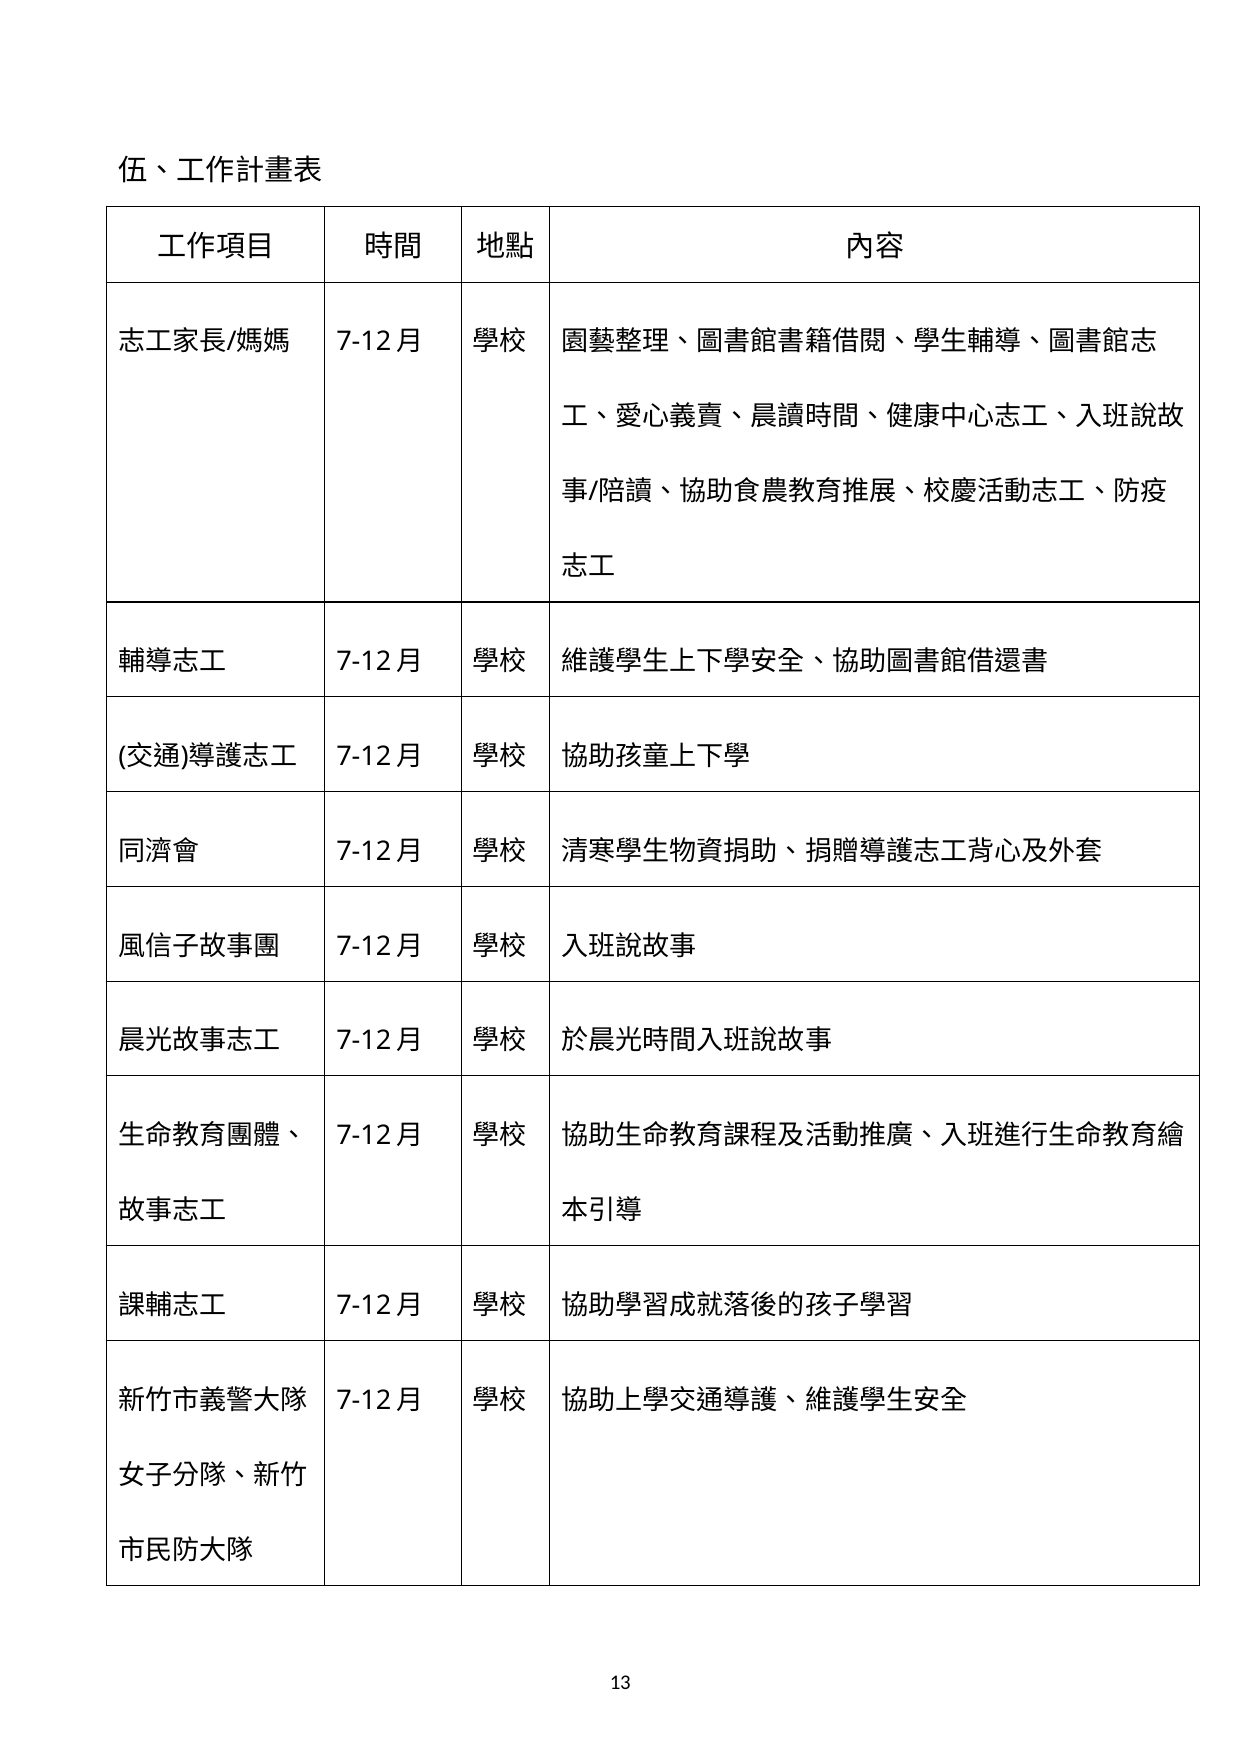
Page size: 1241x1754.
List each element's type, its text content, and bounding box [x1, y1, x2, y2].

table_cell 7-12月 [325, 982, 461, 1075]
table_cell 課輔志工 [107, 1246, 324, 1340]
table_cell 新竹市義警大隊女子分隊、新竹市民防大隊 [107, 1341, 324, 1585]
table_cell 協助孩童上下學 [550, 697, 1199, 791]
table_cell 晨光故事志工 [107, 982, 324, 1075]
table_header 工作項目 [107, 207, 324, 282]
table_cell 7-12月 [325, 1246, 461, 1340]
table_cell 學校 [462, 1246, 549, 1340]
table_cell 學校 [462, 283, 549, 601]
table_cell 7-12月 [325, 1076, 461, 1245]
table_cell 維護學生上下學安全、協助圖書館借還書 [550, 603, 1199, 696]
table_cell 學校 [462, 982, 549, 1075]
table_cell 學校 [462, 697, 549, 791]
table_cell 同濟會 [107, 792, 324, 886]
table_header 內容 [550, 207, 1199, 282]
table_cell 7-12月 [325, 792, 461, 886]
table_cell 7-12月 [325, 283, 461, 601]
table_header 地點 [462, 207, 549, 282]
table_cell 學校 [462, 1341, 549, 1585]
table_cell 學校 [462, 1076, 549, 1245]
table_cell 學校 [462, 603, 549, 696]
table_cell 7-12月 [325, 887, 461, 981]
table_cell 風信子故事團 [107, 887, 324, 981]
table_cell 協助上學交通導護、維護學生安全 [550, 1341, 1199, 1585]
table_cell 清寒學生物資捐助、捐贈導護志工背心及外套 [550, 792, 1199, 886]
table_cell 學校 [462, 792, 549, 886]
table_cell 協助生命教育課程及活動推廣、入班進行生命教育繪本引導 [550, 1076, 1199, 1245]
table_cell 7-12月 [325, 697, 461, 791]
table_cell 輔導志工 [107, 603, 324, 696]
table_cell 7-12月 [325, 603, 461, 696]
table_header 時間 [325, 207, 461, 282]
table_cell 志工家長/媽媽 [107, 283, 324, 601]
table_cell (交通)導護志工 [107, 697, 324, 791]
table_cell 生命教育團體、故事志工 [107, 1076, 324, 1245]
table_cell 於晨光時間入班說故事 [550, 982, 1199, 1075]
table_cell 園藝整理、圖書館書籍借閱、學生輔導、圖書館志工、愛心義賣、晨讀時間、健康中心志工、入班說故事/陪讀、協助食農教育推展、校慶活動志工、防疫志工 [550, 283, 1199, 601]
table_cell 入班說故事 [550, 887, 1199, 981]
table_cell 7-12月 [325, 1341, 461, 1585]
text 伍、工作計畫表 [118, 131, 1122, 206]
table_cell 協助學習成就落後的孩子學習 [550, 1246, 1199, 1340]
table_cell 學校 [462, 887, 549, 981]
